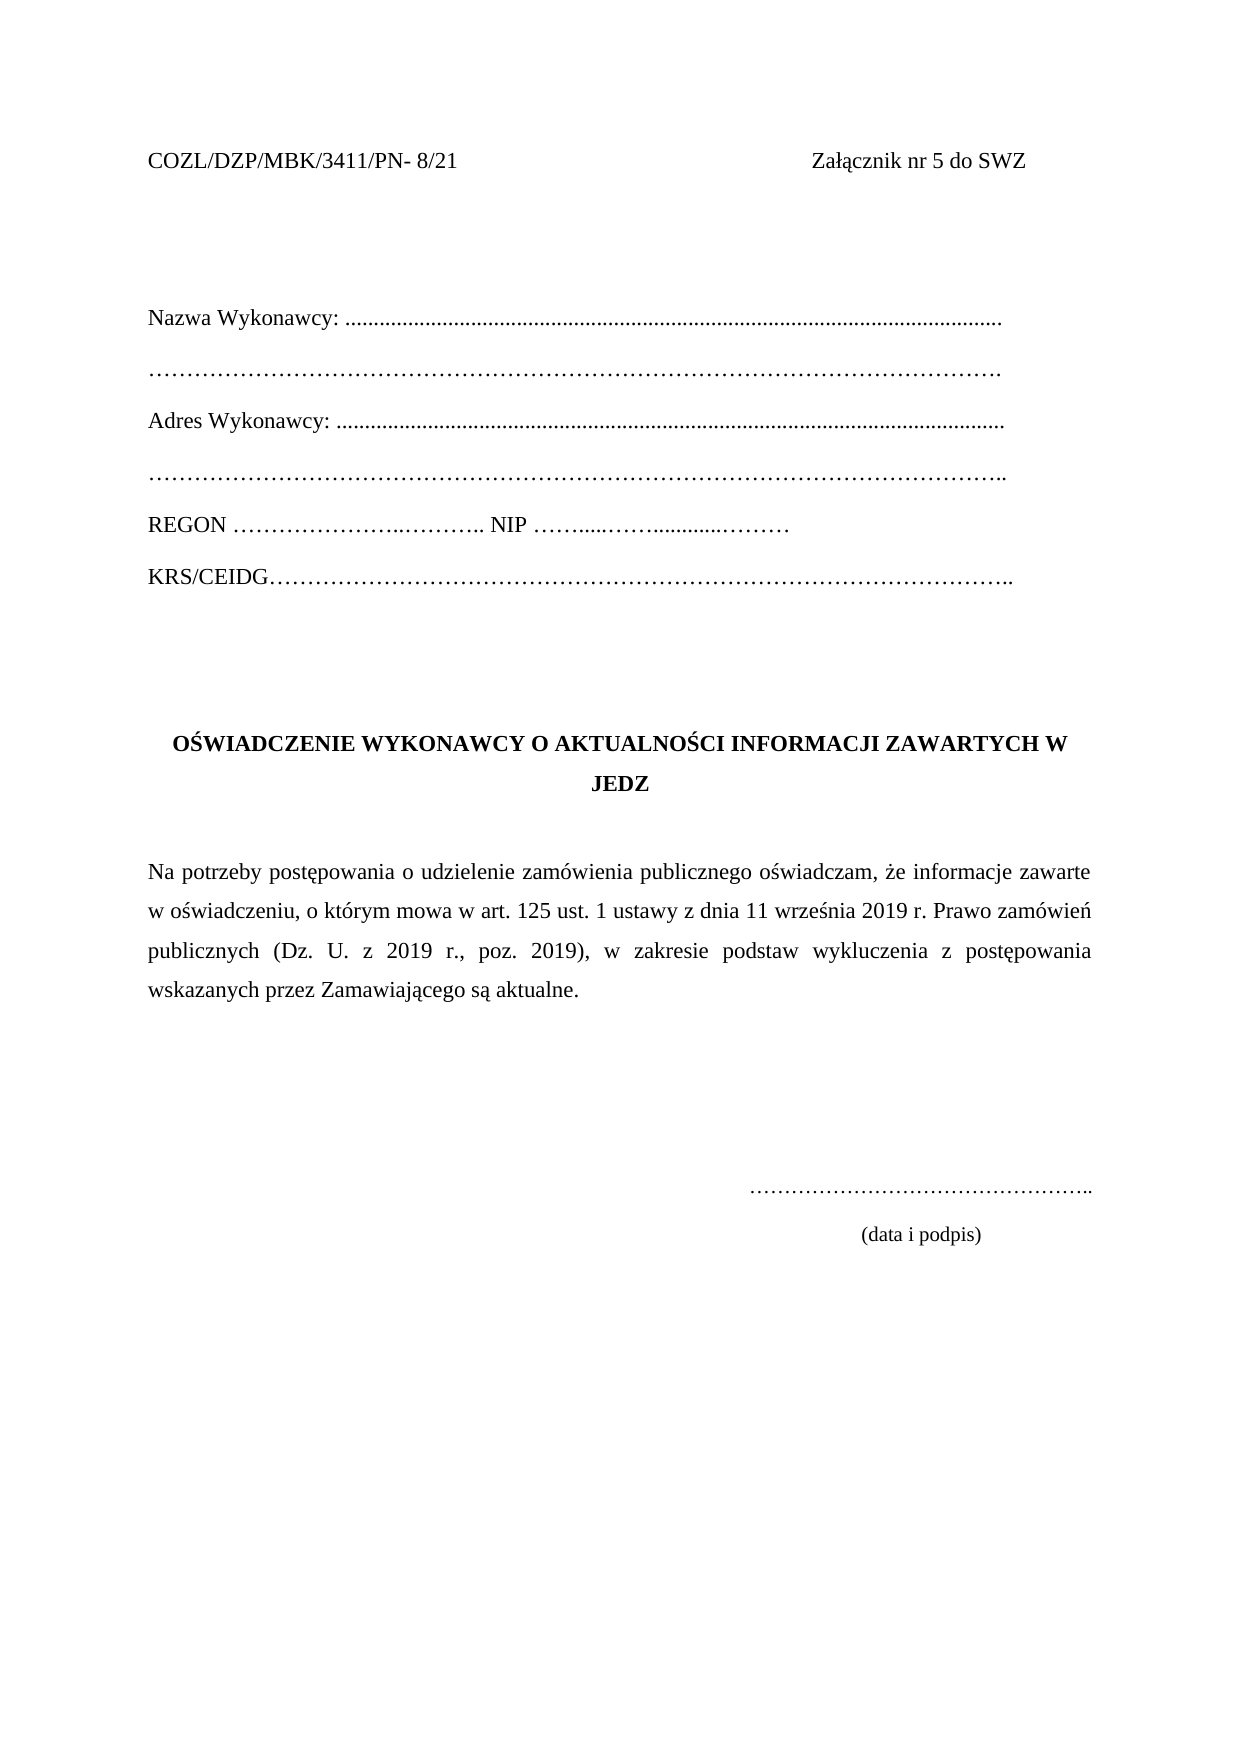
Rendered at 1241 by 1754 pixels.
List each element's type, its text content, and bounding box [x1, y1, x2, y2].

text ………………………………………….. [148, 1174, 1093, 1198]
text OŚWIADCZENIE WYKONAWCY O AKTUALNOŚCI INFORMACJI ZAWARTYCH W JEDZ [148, 730, 1093, 796]
text KRS/CEIDG…………………………………………………………………………………….. [148, 563, 1093, 590]
text ………………………………………………………………………………………………….. [148, 459, 1093, 486]
text COZL/DZP/MBK/3411/PN- 8/21 Załącznik nr 5 do SWZ [148, 148, 1093, 174]
text Na potrzeby postępowania o udzielenie zamówienia publicznego oświadczam, że informacje zawarte w oświadczeniu, o którym mowa w art. 125 ust. 1 ustawy z dnia 11 września 2019 r. Prawo zamówień publicznych (Dz. U. z 2019 r., poz. 2019), w zakresie podstaw wykluczenia z postępowania wskazanych przez Zamawiającego są aktualne. [148, 858, 1093, 1003]
text Nazwa Wykonawcy: ................................................................................................................... [148, 303, 1093, 330]
text (data i podpis) [148, 1222, 1093, 1246]
text …………………………………………………………………………………………………. [148, 356, 1093, 382]
text Adres Wykonawcy: ..................................................................................................................... [148, 407, 1093, 434]
text REGON …………………..……….. NIP …….....……............……… [148, 511, 1093, 538]
